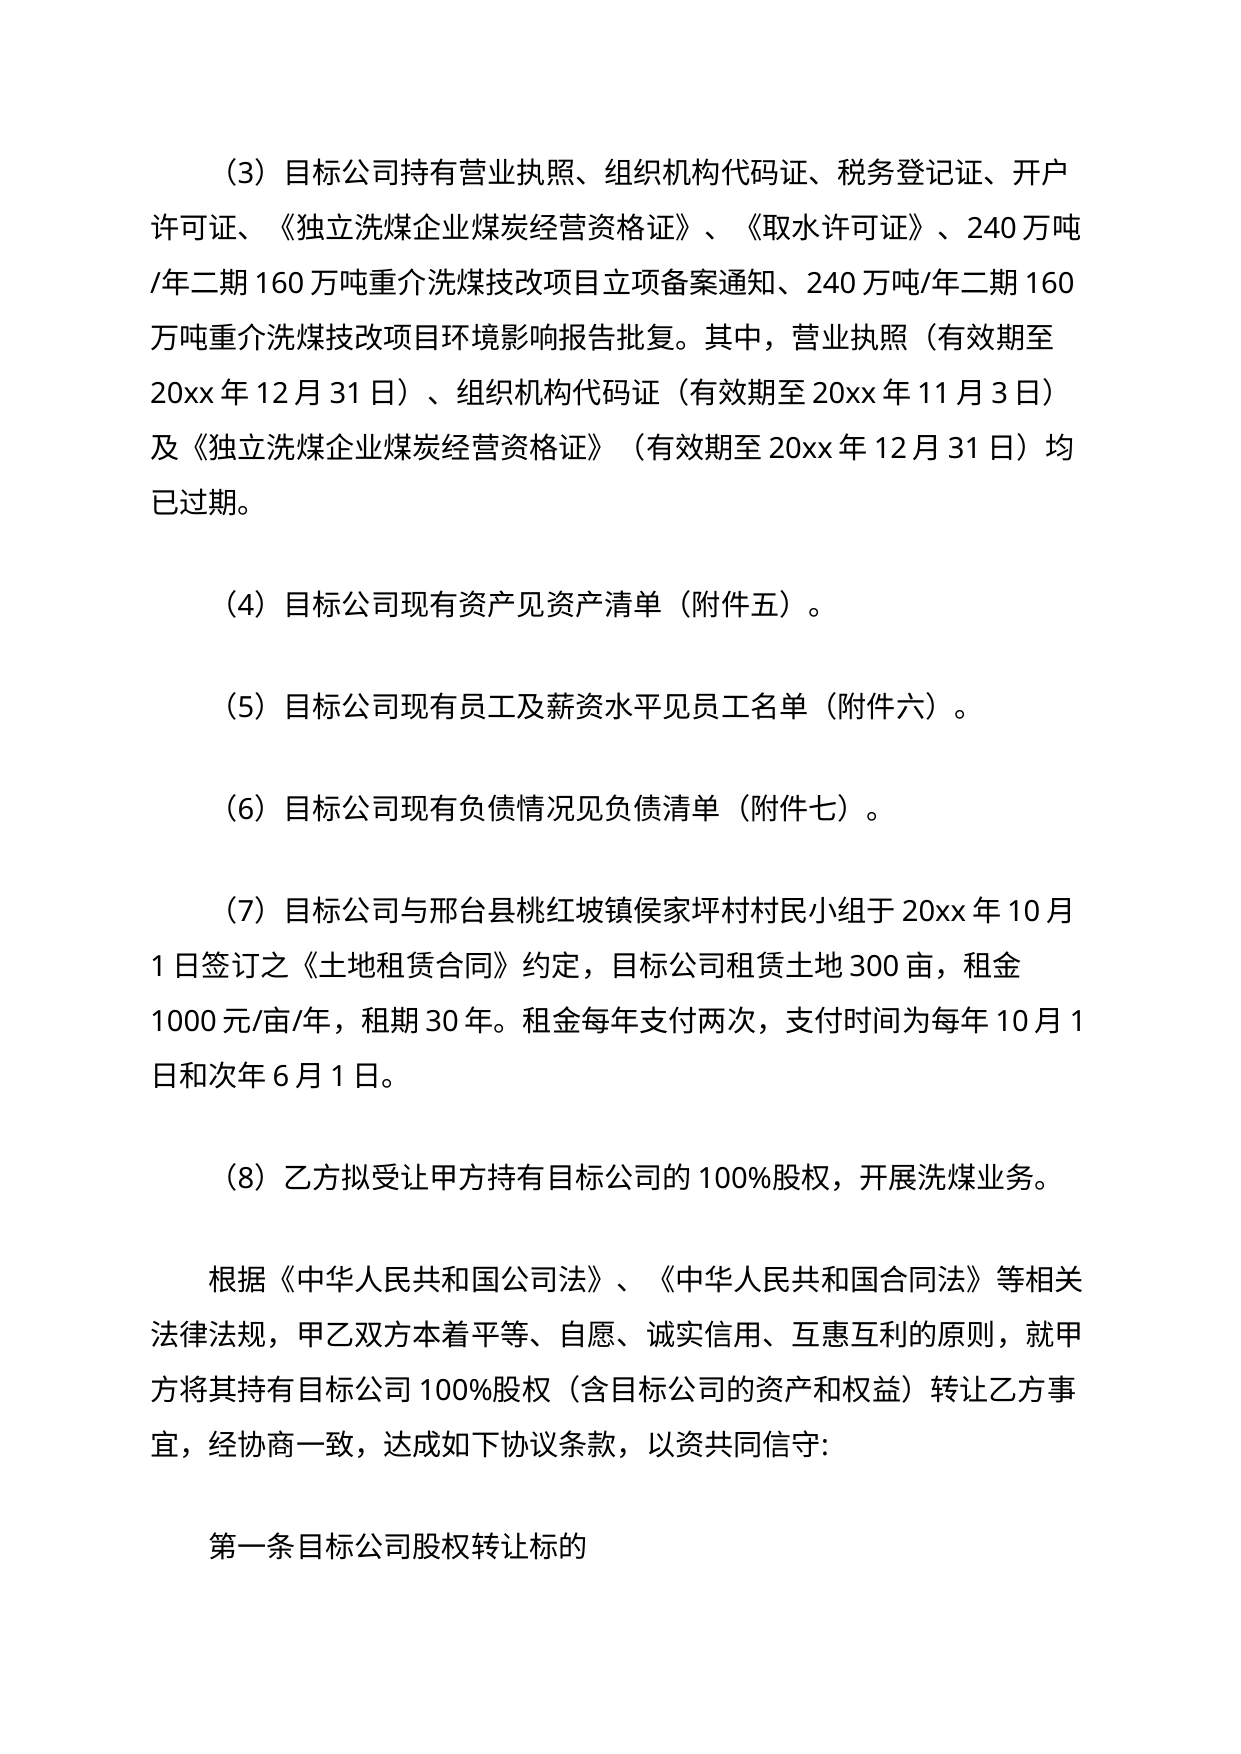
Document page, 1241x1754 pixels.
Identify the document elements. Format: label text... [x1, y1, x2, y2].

text （4）目标公司现有资产见资产清单（附件五）。 [150, 582, 1090, 624]
text （3）目标公司持有营业执照、组织机构代码证、税务登记证、开户许可证、《独立洗煤企业煤炭经营资格证》、《取水许可证》、240万吨/年二期160万吨重介洗煤技改项目立项备案通知、240万吨/年二期160万吨重介洗煤技改项目环境影响报告批复。其中，营业执照（有效期至20xx年12月31日）、组织机构代码证（有效期至20xx年11月3日）及《独立洗煤企业煤炭经营资格证》（有效期至20xx年12月31日）均已过期。 [150, 150, 1090, 522]
text 根据《中华人民共和国公司法》、《中华人民共和国合同法》等相关法律法规，甲乙双方本着平等、自愿、诚实信用、互惠互利的原则，就甲方将其持有目标公司100%股权（含目标公司的资产和权益）转让乙方事宜，经协商一致，达成如下协议条款，以资共同信守: [150, 1257, 1090, 1464]
text （8）乙方拟受让甲方持有目标公司的100%股权，开展洗煤业务。 [150, 1154, 1090, 1197]
text （6）目标公司现有负债情况见负债清单（附件七）。 [150, 786, 1090, 828]
text （5）目标公司现有员工及薪资水平见员工名单（附件六）。 [150, 684, 1090, 726]
text 第一条目标公司股权转让标的 [150, 1523, 1090, 1566]
text （7）目标公司与邢台县桃红坡镇侯家坪村村民小组于20xx年10月1日签订之《土地租赁合同》约定，目标公司租赁土地300亩，租金1000元/亩/年，租期30年。租金每年支付两次，支付时间为每年10月1日和次年6月1日。 [150, 888, 1090, 1095]
